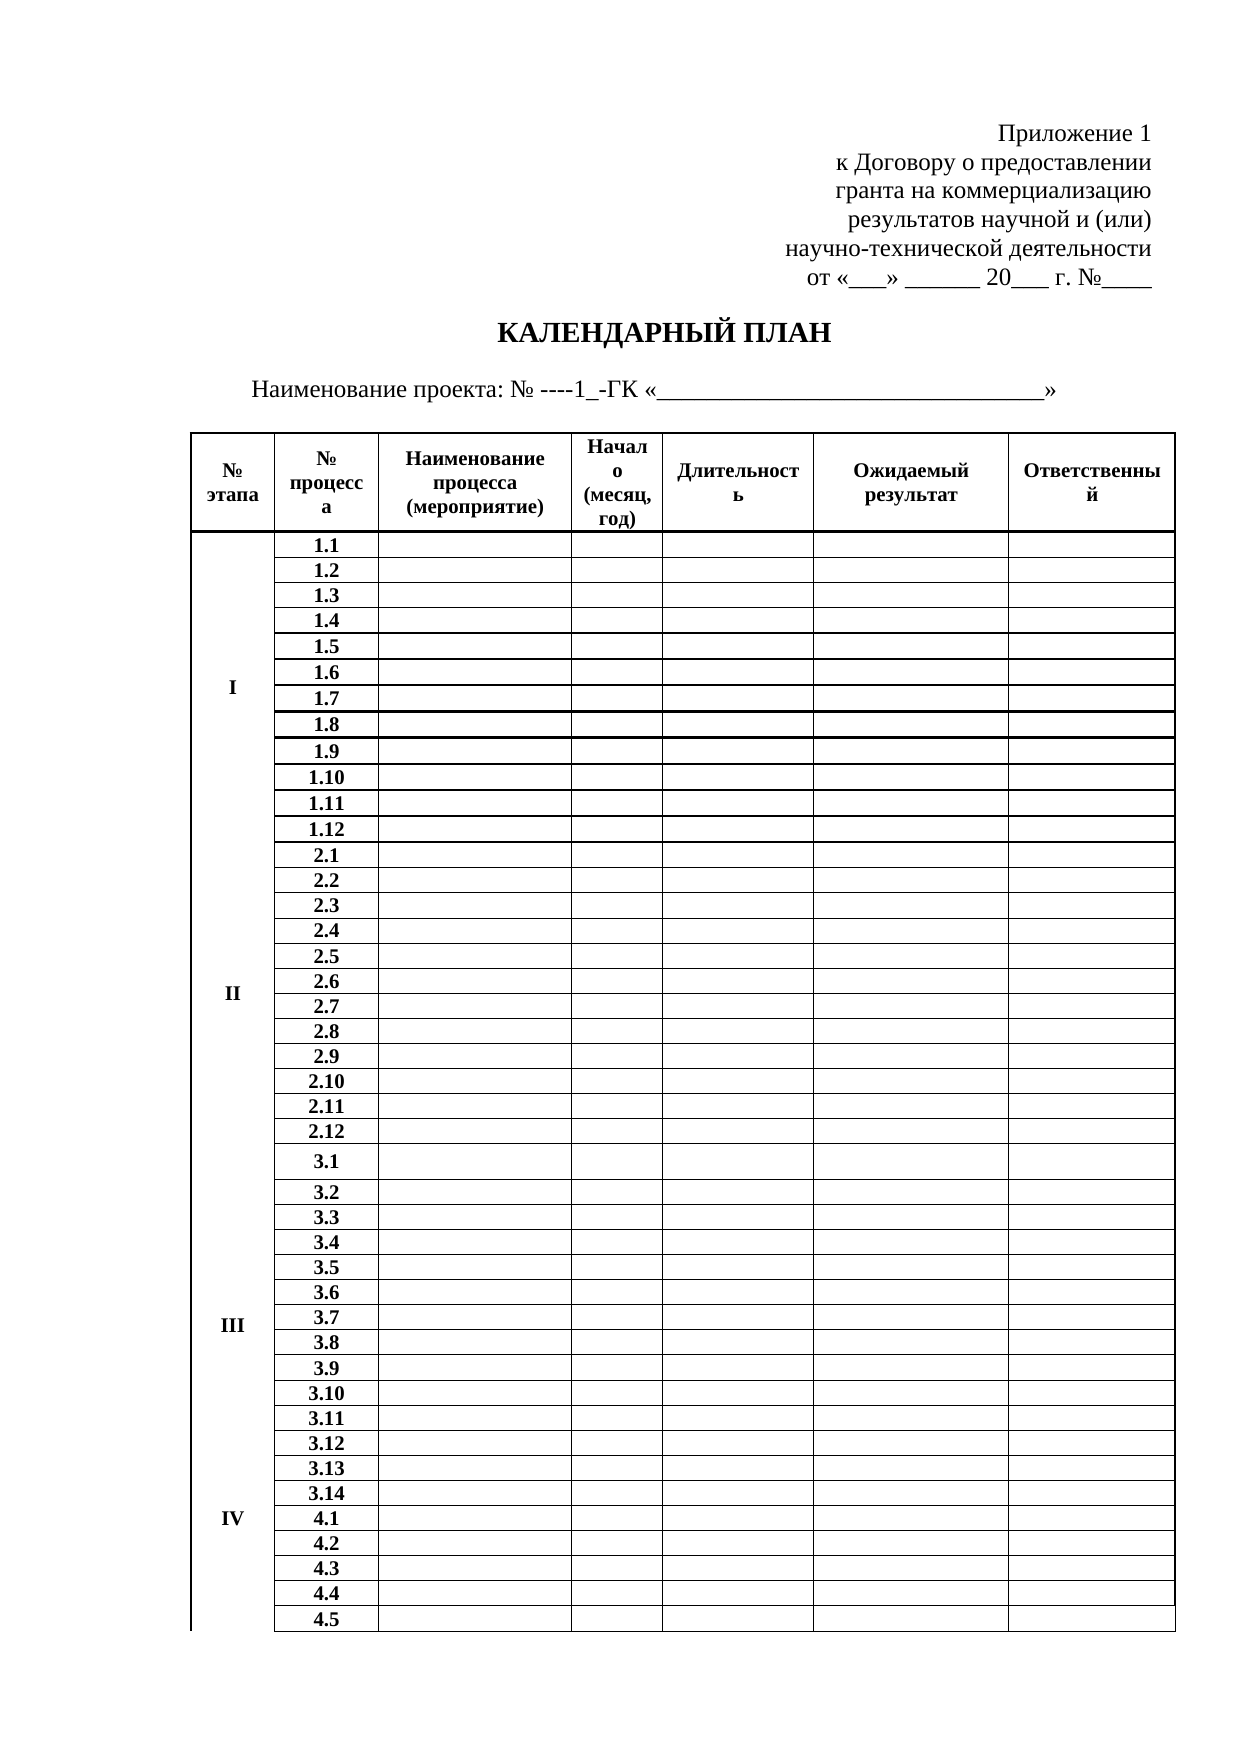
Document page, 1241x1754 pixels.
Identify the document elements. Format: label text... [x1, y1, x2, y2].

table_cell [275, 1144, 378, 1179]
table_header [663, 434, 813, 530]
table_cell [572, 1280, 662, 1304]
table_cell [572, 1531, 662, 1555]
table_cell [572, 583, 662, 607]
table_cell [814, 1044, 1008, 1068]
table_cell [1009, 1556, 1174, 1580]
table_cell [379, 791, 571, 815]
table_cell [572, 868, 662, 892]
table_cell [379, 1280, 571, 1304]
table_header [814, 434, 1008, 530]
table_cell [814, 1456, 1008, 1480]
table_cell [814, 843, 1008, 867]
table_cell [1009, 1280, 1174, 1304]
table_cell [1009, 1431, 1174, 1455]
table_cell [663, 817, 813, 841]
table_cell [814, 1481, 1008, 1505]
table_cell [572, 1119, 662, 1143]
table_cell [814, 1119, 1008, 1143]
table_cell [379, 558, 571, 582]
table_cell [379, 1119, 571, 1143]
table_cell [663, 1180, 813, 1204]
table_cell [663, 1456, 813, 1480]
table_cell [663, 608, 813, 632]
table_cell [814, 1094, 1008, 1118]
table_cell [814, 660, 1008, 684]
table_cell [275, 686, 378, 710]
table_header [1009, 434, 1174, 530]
text Приложение 1 [768, 118, 1152, 147]
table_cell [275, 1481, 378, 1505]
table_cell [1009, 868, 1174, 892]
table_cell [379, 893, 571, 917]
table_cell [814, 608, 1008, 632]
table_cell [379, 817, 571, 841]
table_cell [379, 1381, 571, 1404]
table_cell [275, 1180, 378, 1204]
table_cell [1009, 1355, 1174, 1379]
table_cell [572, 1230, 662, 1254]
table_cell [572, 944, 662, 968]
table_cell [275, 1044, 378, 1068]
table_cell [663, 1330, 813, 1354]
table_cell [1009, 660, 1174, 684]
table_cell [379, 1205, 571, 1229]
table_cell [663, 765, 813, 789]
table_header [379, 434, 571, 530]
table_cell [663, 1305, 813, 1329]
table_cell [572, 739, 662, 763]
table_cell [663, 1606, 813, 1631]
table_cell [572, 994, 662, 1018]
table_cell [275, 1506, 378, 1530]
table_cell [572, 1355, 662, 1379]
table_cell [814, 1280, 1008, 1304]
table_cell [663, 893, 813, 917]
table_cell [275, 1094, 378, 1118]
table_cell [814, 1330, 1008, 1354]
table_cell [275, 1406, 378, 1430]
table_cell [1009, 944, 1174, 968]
text от «___» ______ 20___ г. №____ [768, 262, 1152, 291]
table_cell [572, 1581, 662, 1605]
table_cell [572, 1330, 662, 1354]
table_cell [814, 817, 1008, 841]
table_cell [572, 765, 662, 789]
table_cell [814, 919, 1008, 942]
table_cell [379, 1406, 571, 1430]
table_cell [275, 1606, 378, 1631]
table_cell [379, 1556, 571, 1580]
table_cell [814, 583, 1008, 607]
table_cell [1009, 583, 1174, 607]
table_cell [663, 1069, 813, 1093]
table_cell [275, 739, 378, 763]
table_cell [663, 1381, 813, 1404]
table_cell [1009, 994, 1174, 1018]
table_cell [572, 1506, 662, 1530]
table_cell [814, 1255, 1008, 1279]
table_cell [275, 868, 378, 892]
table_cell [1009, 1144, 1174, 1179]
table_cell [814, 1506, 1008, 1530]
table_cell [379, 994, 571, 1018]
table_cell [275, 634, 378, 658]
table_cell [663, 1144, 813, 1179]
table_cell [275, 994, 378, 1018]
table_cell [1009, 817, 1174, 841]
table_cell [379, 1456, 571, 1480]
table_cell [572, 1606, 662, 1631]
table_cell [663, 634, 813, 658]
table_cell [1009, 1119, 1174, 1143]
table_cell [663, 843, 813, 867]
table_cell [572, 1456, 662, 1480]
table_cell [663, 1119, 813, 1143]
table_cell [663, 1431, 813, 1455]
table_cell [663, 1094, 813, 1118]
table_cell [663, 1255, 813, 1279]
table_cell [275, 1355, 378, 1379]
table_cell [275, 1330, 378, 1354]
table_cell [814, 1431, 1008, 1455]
text Наименование проекта: № ----1_-ГК «_______________________________» [177, 374, 1152, 403]
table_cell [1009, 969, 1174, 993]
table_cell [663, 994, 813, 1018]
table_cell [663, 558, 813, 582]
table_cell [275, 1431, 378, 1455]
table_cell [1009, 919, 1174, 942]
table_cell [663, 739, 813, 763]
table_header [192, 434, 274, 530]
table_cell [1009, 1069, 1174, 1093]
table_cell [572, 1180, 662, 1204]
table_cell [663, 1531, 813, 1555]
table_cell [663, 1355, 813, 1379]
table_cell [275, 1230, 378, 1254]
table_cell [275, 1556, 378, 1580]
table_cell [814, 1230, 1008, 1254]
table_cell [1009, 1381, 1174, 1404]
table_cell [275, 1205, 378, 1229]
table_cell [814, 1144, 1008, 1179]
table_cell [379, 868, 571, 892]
text КАЛЕНДАРНЫЙ ПЛАН [177, 315, 1152, 348]
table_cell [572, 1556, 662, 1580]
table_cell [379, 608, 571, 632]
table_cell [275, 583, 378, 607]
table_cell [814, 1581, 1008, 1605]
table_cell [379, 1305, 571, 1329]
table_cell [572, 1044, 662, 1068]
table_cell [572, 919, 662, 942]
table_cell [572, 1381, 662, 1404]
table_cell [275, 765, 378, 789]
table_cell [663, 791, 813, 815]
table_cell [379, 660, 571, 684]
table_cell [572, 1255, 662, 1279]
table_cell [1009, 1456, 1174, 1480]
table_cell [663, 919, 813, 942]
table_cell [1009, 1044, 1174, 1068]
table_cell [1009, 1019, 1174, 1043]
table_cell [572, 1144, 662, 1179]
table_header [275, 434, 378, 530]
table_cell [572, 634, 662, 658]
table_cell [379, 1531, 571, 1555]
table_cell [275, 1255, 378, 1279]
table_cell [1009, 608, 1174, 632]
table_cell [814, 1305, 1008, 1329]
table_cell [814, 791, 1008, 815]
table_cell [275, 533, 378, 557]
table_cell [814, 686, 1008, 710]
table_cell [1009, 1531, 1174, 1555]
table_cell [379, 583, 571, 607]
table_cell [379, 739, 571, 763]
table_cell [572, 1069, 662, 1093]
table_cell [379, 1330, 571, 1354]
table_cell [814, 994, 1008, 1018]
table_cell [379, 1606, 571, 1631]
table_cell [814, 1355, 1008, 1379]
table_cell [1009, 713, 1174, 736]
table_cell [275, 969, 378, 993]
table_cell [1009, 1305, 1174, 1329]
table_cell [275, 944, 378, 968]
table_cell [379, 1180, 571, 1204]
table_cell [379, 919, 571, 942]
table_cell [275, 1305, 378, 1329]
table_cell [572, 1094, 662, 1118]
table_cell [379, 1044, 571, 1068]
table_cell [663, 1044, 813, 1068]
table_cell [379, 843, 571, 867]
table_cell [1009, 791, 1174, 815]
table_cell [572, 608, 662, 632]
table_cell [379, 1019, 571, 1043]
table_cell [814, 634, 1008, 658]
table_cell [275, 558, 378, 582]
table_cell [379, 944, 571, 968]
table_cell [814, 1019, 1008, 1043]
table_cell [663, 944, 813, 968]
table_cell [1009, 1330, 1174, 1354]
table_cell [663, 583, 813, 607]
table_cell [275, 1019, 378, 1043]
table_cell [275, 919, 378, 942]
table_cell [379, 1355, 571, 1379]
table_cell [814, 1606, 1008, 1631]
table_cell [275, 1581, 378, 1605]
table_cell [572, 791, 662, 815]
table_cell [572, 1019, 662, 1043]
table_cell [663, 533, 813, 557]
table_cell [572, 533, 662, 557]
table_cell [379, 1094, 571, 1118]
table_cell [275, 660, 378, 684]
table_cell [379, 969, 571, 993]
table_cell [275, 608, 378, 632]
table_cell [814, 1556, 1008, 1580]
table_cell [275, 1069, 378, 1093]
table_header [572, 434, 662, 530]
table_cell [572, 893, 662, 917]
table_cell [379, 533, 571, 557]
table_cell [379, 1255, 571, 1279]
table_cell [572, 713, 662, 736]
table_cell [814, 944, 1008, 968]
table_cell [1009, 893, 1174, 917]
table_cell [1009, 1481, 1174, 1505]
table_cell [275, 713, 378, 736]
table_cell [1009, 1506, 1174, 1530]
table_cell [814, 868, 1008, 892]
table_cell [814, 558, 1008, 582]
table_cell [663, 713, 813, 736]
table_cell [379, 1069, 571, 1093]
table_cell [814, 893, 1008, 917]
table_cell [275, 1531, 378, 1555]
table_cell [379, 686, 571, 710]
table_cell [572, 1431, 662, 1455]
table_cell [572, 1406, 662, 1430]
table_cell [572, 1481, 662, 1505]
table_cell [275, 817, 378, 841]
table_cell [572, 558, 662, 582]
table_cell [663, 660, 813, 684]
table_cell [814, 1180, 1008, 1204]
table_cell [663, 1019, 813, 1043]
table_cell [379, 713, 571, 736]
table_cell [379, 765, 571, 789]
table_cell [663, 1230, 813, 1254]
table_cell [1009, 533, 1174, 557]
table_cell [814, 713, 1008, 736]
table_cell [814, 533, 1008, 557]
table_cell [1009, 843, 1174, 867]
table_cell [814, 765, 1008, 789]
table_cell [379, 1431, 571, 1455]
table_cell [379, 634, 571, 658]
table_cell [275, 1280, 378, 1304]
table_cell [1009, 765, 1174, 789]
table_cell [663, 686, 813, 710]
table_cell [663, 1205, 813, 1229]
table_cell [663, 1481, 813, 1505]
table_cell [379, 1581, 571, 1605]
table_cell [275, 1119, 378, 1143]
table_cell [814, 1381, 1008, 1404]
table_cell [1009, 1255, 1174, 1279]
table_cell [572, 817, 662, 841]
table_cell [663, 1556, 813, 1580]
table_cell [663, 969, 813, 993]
text гранта на коммерциализацию результатов научной и (или) научно-технической деятельности [768, 176, 1152, 262]
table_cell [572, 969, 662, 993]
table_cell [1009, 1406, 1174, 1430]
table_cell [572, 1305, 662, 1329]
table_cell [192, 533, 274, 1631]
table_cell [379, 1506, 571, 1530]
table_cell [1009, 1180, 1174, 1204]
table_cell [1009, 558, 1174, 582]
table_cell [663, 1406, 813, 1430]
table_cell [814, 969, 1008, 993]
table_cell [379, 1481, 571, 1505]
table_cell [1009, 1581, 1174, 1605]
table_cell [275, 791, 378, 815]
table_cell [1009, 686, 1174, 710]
text к Договору о предоставлении [768, 147, 1152, 176]
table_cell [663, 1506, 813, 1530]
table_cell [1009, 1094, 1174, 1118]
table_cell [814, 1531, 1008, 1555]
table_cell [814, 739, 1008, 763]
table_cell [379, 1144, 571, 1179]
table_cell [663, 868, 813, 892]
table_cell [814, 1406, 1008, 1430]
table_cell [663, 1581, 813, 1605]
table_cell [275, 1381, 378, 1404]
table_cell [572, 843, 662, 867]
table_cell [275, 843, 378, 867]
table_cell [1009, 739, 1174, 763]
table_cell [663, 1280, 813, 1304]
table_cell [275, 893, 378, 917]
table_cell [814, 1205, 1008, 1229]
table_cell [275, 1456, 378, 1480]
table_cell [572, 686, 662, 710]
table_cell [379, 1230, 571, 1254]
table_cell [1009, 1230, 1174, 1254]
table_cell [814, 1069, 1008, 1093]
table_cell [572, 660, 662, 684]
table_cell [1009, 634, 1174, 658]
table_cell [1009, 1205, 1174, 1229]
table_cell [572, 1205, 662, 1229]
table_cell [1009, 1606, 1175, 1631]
